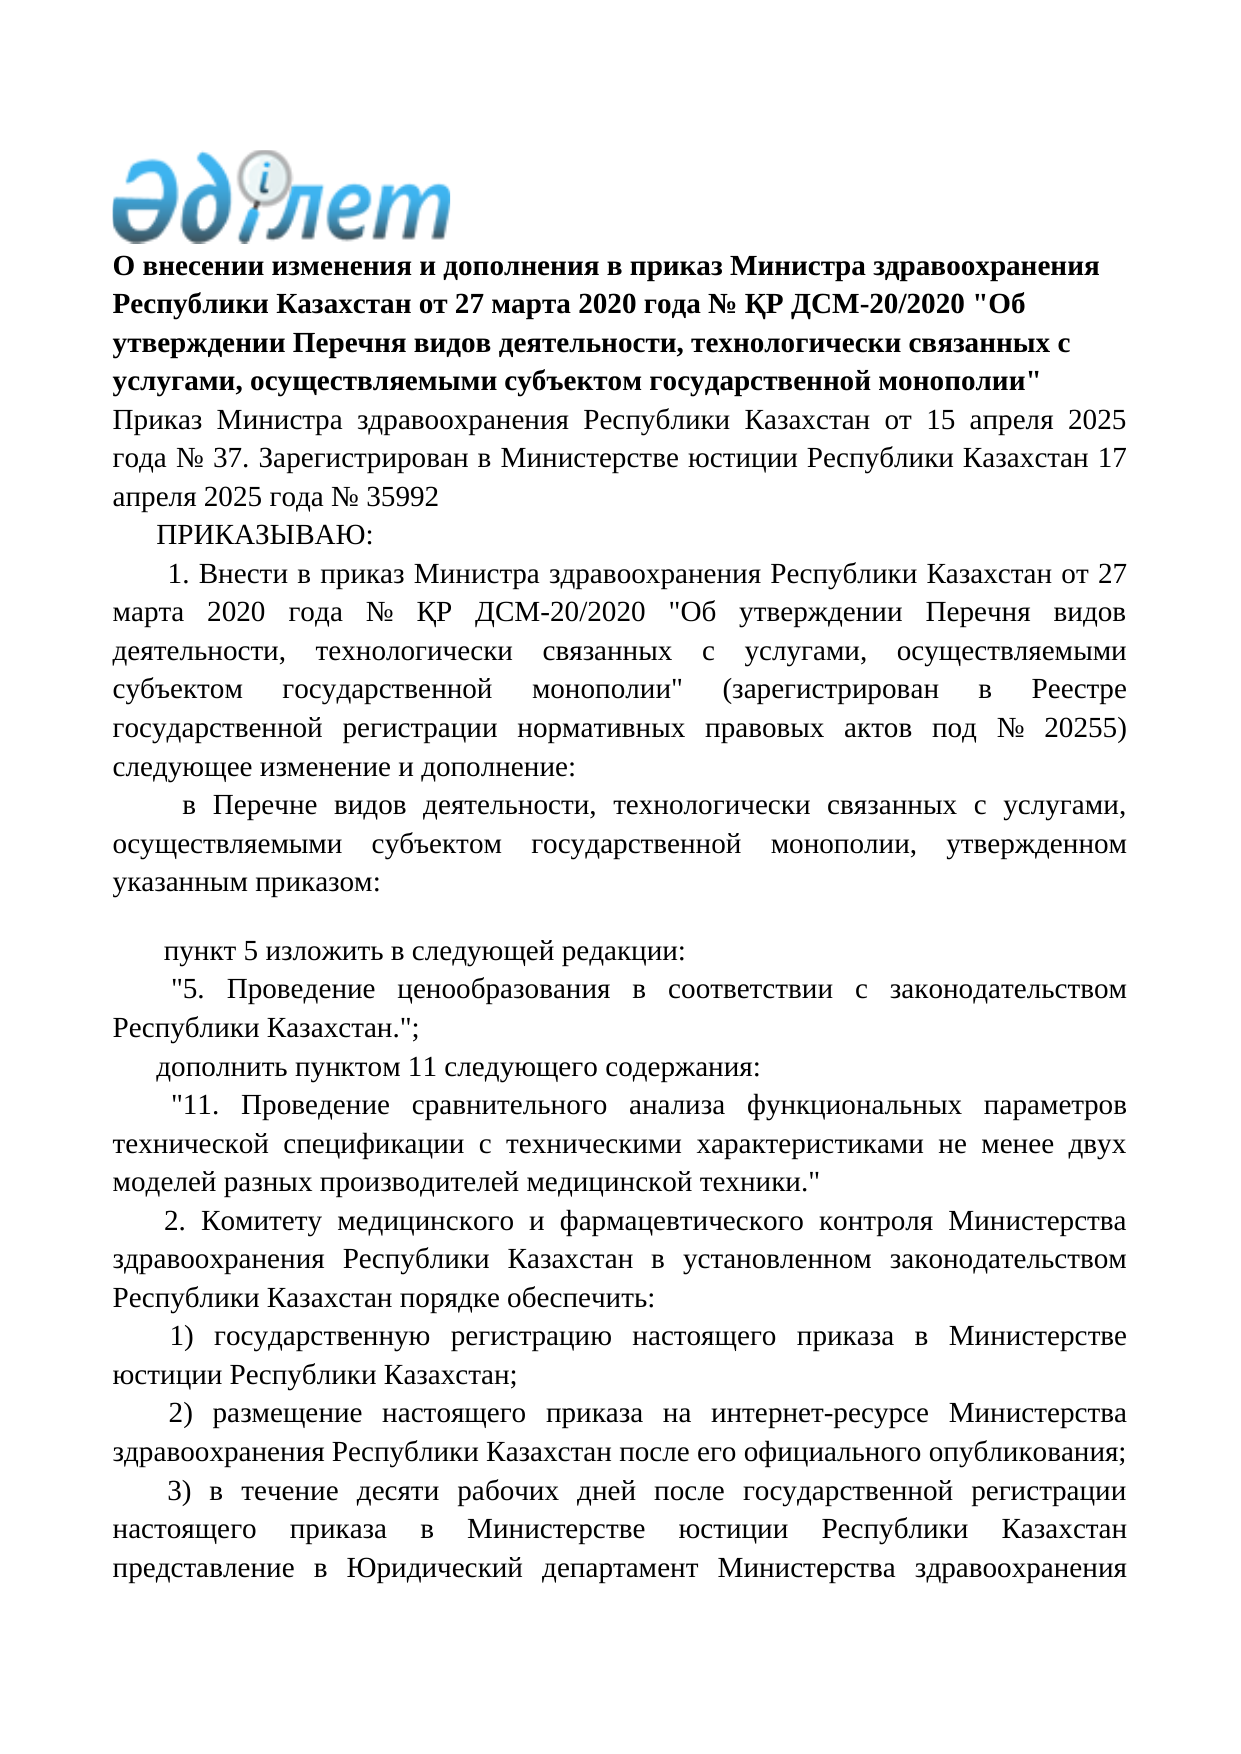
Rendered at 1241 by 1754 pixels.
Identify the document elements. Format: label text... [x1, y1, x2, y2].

text ПРИКАЗЫВАЮ: [112, 517, 1128, 551]
text О внесении изменения и дополнения в приказ Министра здравоохранения Республики Казахстан от 27 марта 2020 года № ҚР ДСМ-20/2020 "Об утверждении Перечня видов деятельности, технологически связанных с услугами, осуществляемыми субъектом государственной монополии" [112, 248, 1128, 397]
picture [112, 150, 451, 244]
text 1. Внести в приказ Министра здравоохранения Республики Казахстан от 27 марта 2020 года № ҚР ДСМ-20/2020 "Об утверждении Перечня видов деятельности, технологически связанных с услугами, осуществляемыми субъектом государственной монополии" (зарегистрирован в Реестре государственной регистрации нормативных правовых актов под № 20255) следующее изменение и дополнение: [112, 556, 1128, 782]
text пункт 5 изложить в следующей редакции: [112, 933, 1128, 967]
text в Перечне видов деятельности, технологически связанных с услугами, осуществляемыми субъектом государственной монополии, утвержденном указанным приказом: [112, 787, 1128, 898]
text 2. Комитету медицинского и фармацевтического контроля Министерства здравоохранения Республики Казахстан в установленном законодательством Республики Казахстан порядке обеспечить: [112, 1203, 1128, 1313]
text дополнить пунктом 11 следующего содержания: [112, 1049, 1128, 1082]
text Приказ Министра здравоохранения Республики Казахстан от 15 апреля 2025 года № 37. Зарегистрирован в Министерстве юстиции Республики Казахстан 17 апреля 2025 года № 35992 [112, 402, 1128, 512]
text 1) государственную регистрацию настоящего приказа в Министерстве юстиции Республики Казахстан; [112, 1318, 1128, 1391]
text 2) размещение настоящего приказа на интернет-ресурсе Министерства здравоохранения Республики Казахстан после его официального опубликования; [112, 1396, 1128, 1468]
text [112, 1473, 1128, 1583]
text "5. Проведение ценообразования в соответствии с законодательством Республики Казахстан."; [112, 972, 1128, 1044]
text "11. Проведение сравнительного анализа функциональных параметров технической спецификации с техническими характеристиками не менее двух моделей разных производителей медицинской техники." [112, 1087, 1128, 1198]
